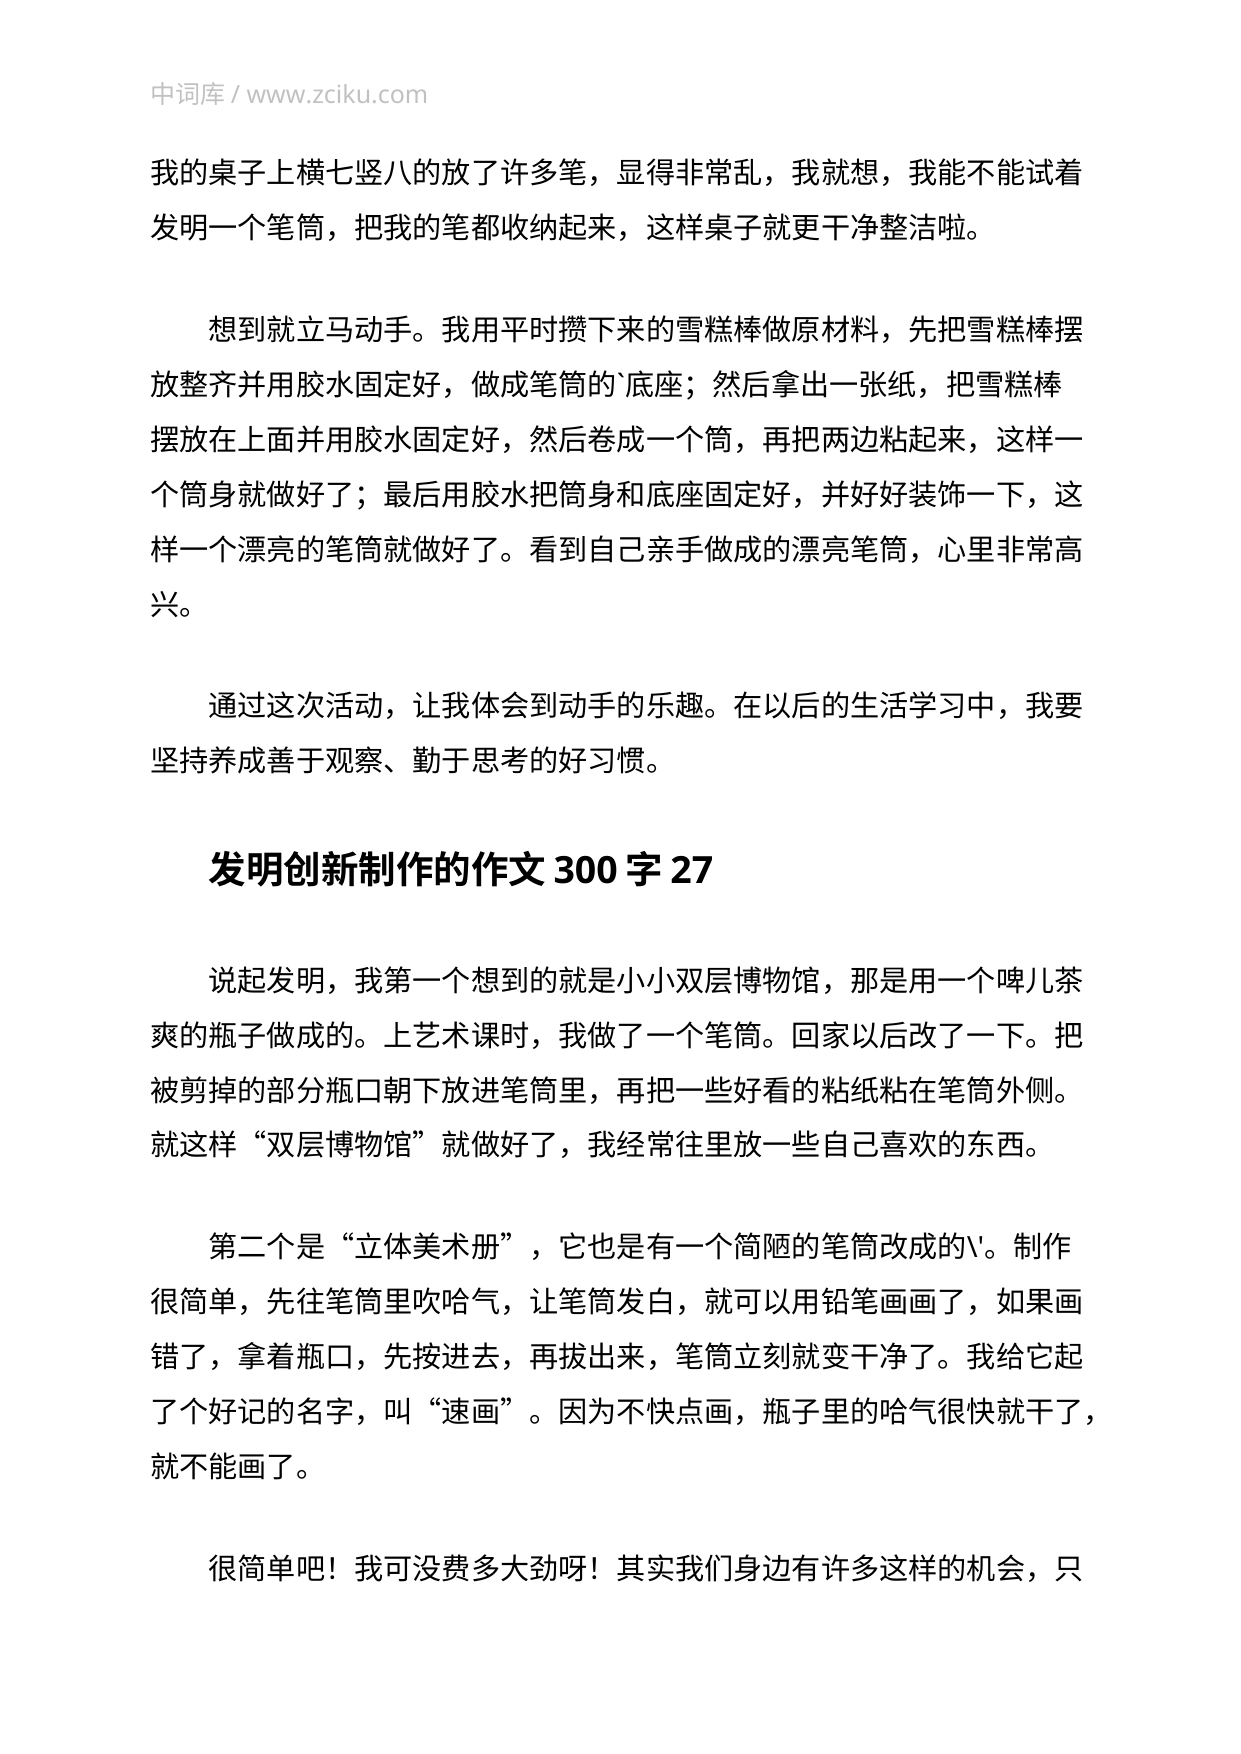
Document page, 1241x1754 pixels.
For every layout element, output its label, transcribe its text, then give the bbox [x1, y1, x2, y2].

text 想到就立马动手。我用平时攒下来的雪糕棒做原材料，先把雪糕棒摆放整齐并用胶水固定好，做成笔筒的`底座；然后拿出一张纸，把雪糕棒摆放在上面并用胶水固定好，然后卷成一个筒，再把两边粘起来，这样一个筒身就做好了；最后用胶水把筒身和底座固定好，并好好装饰一下，这样一个漂亮的笔筒就做好了。看到自己亲手做成的漂亮笔筒，心里非常高兴。 [150, 307, 1090, 623]
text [150, 1545, 1090, 1587]
text 发明创新制作的作文300字27 [150, 840, 1090, 894]
text 说起发明，我第一个想到的就是小小双层博物馆，那是用一个啤儿茶爽的瓶子做成的。上艺术课时，我做了一个笔筒。回家以后改了一下。把被剪掉的部分瓶口朝下放进笔筒里，再把一些好看的粘纸粘在笔筒外侧。就这样“双层博物馆”就做好了，我经常往里放一些自己喜欢的东西。 [150, 957, 1090, 1164]
text 第二个是“立体美术册”，它也是有一个简陋的笔筒改成的\'。制作很简单，先往笔筒里吹哈气，让笔筒发白，就可以用铅笔画画了，如果画错了，拿着瓶口，先按进去，再拔出来，笔筒立刻就变干净了。我给它起了个好记的名字，叫“速画”。因为不快点画，瓶子里的哈气很快就干了，就不能画了。 [150, 1224, 1090, 1486]
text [150, 150, 1090, 247]
text 通过这次活动，让我体会到动手的乐趣。在以后的生活学习中，我要坚持养成善于观察、勤于思考的好习惯。 [150, 683, 1090, 780]
